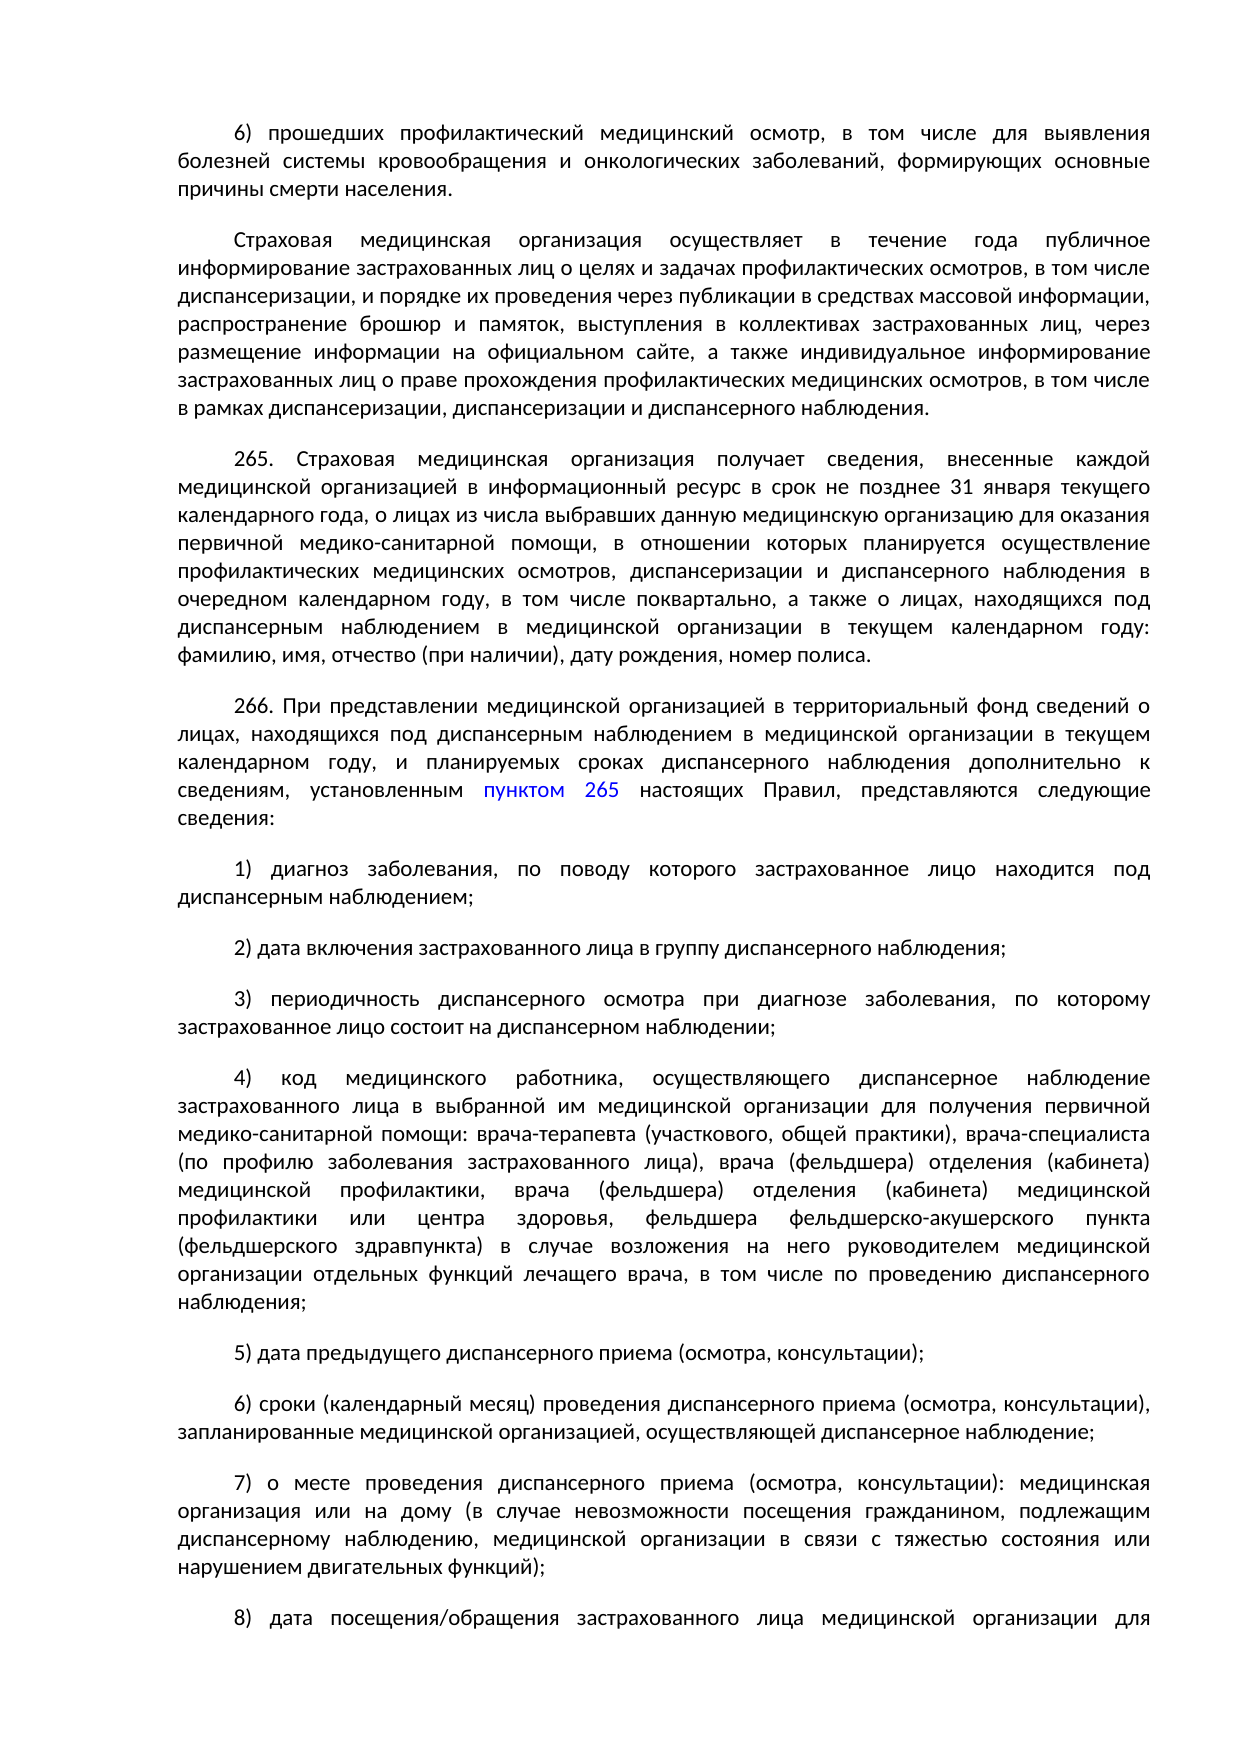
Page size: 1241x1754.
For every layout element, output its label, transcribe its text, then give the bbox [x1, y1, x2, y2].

text 3) периодичность диспансерного осмотра при диагнозе заболевания, по которому застрахованное лицо состоит на диспансерном наблюдении; [177, 984, 1152, 1040]
text 266. При представлении медицинской организацией в территориальный фонд сведений о лицах, находящихся под диспансерным наблюдением в медицинской организации в текущем календарном году, и планируемых сроках диспансерного наблюдения дополнительно к сведениям, установленным пунктом 265 настоящих Правил, представляются следующие сведения: [177, 691, 1152, 831]
text 4) код медицинского работника, осуществляющего диспансерное наблюдение застрахованного лица в выбранной им медицинской организации для получения первичной медико-санитарной помощи: врача-терапевта (участкового, общей практики), врача-специалиста (по профилю заболевания застрахованного лица), врача (фельдшера) отделения (кабинета) медицинской профилактики, врача (фельдшера) отделения (кабинета) медицинской профилактики или центра здоровья, фельдшера фельдшерско-акушерского пункта (фельдшерского здравпункта) в случае возложения на него руководителем медицинской организации отдельных функций лечащего врача, в том числе по проведению диспансерного наблюдения; [177, 1063, 1152, 1315]
text 1) диагноз заболевания, по поводу которого застрахованное лицо находится под диспансерным наблюдением; [177, 854, 1152, 910]
text 2) дата включения застрахованного лица в группу диспансерного наблюдения; [177, 933, 1152, 961]
text 6) сроки (календарный месяц) проведения диспансерного приема (осмотра, консультации), запланированные медицинской организацией, осуществляющей диспансерное наблюдение; [177, 1389, 1152, 1445]
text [177, 1603, 1152, 1631]
text 7) о месте проведения диспансерного приема (осмотра, консультации): медицинская организация или на дому (в случае невозможности посещения гражданином, подлежащим диспансерному наблюдению, медицинской организации в связи с тяжестью состояния или нарушением двигательных функций); [177, 1468, 1152, 1580]
text Страховая медицинская организация осуществляет в течение года публичное информирование застрахованных лиц о целях и задачах профилактических осмотров, в том числе диспансеризации, и порядке их проведения через публикации в средствах массовой информации, распространение брошюр и памяток, выступления в коллективах застрахованных лиц, через размещение информации на официальном сайте, а также индивидуальное информирование застрахованных лиц о праве прохождения профилактических медицинских осмотров, в том числе в рамках диспансеризации, диспансеризации и диспансерного наблюдения. [177, 225, 1152, 421]
text 265. Страховая медицинская организация получает сведения, внесенные каждой медицинской организацией в информационный ресурс в срок не позднее 31 января текущего календарного года, о лицах из числа выбравших данную медицинскую организацию для оказания первичной медико-санитарной помощи, в отношении которых планируется осуществление профилактических медицинских осмотров, диспансеризации и диспансерного наблюдения в очередном календарном году, в том числе поквартально, а также о лицах, находящихся под диспансерным наблюдением в медицинской организации в текущем календарном году: фамилию, имя, отчество (при наличии), дату рождения, номер полиса. [177, 444, 1152, 668]
text 5) дата предыдущего диспансерного приема (осмотра, консультации); [177, 1338, 1152, 1366]
text 6) прошедших профилактический медицинский осмотр, в том числе для выявления болезней системы кровообращения и онкологических заболеваний, формирующих основные причины смерти населения. [177, 118, 1152, 202]
